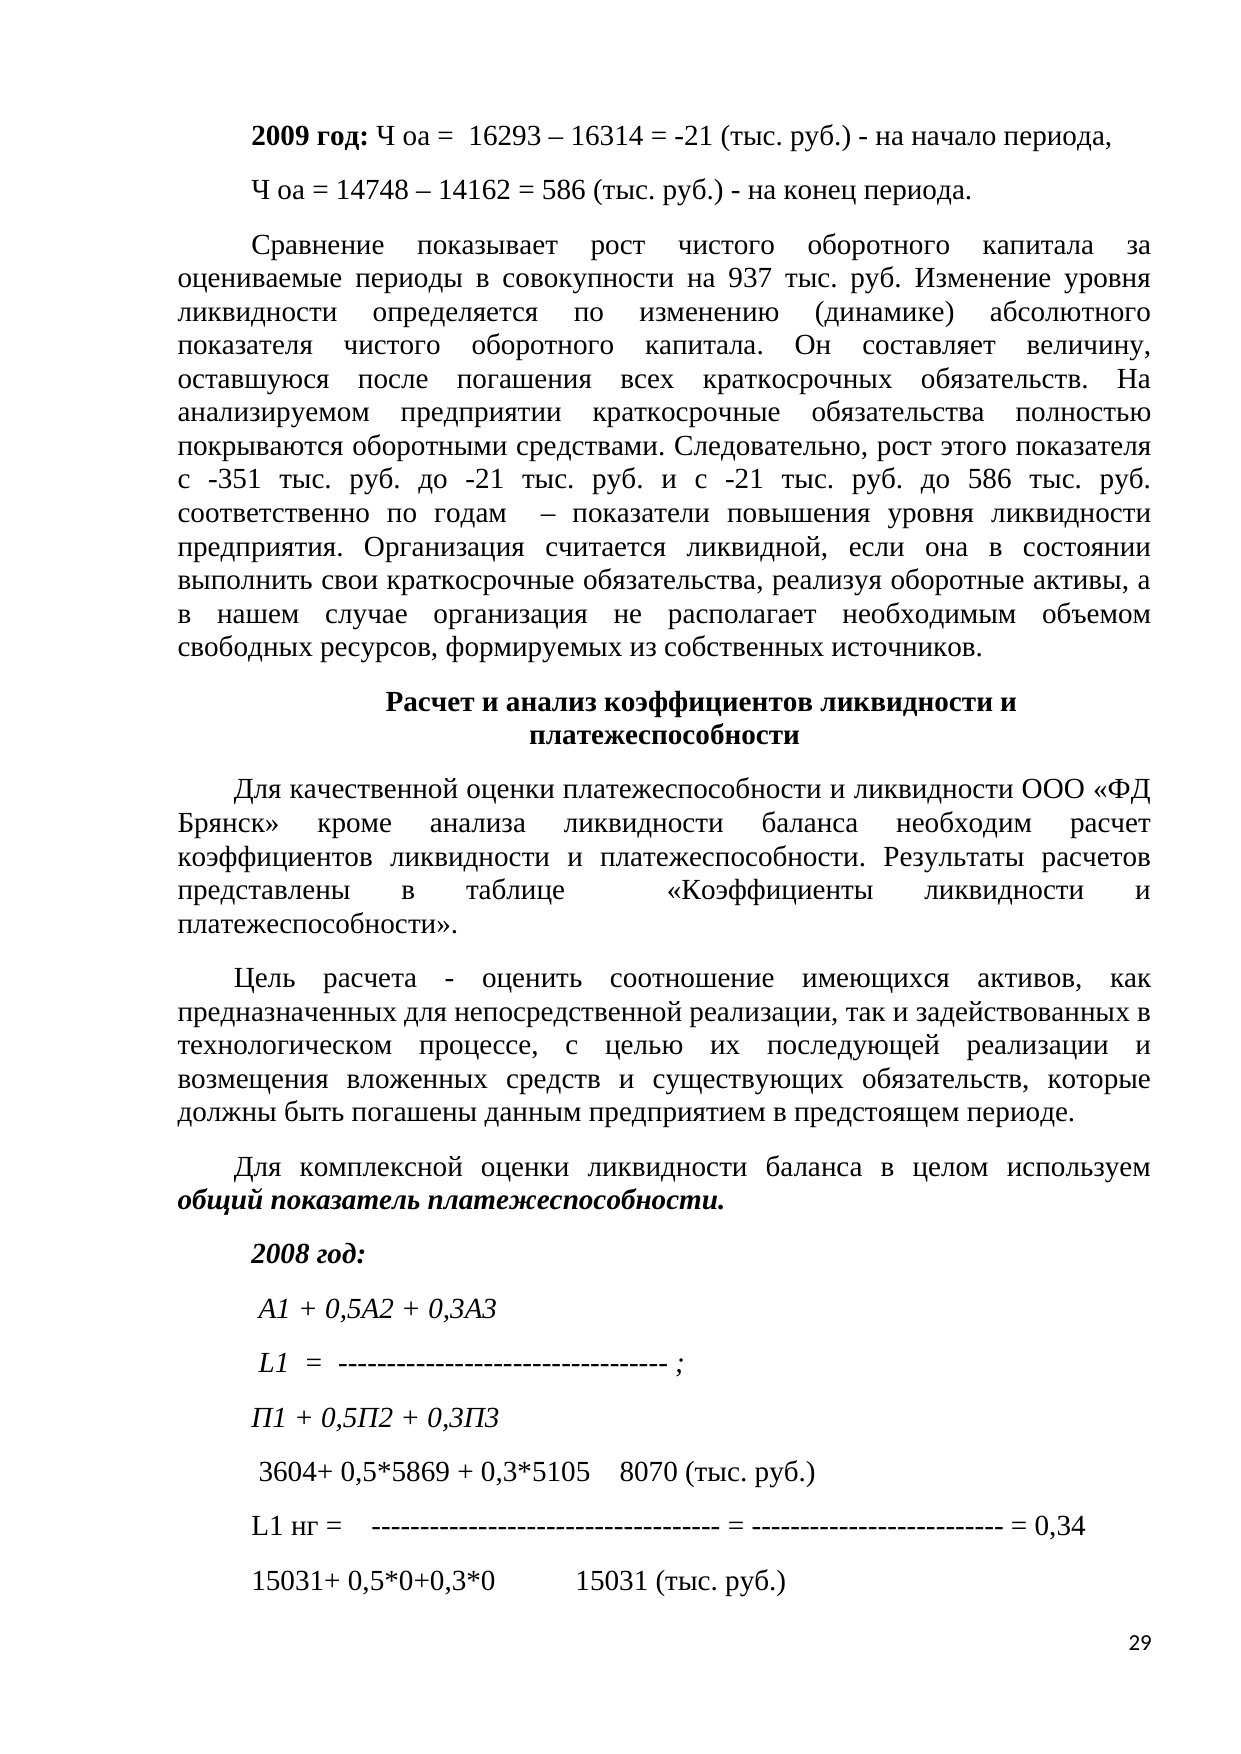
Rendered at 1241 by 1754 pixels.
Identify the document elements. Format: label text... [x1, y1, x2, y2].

text Для качественной оценки платежеспособности и ликвидности ООО «ФД Брянск» кроме анализа ликвидности баланса необходим расчет коэффициентов ликвидности и платежеспособности. Результаты расчетов представлены в таблице «Коэффициенты ликвидности и платежеспособности». [177, 772, 1152, 939]
text L1 нг = ------------------------------------ = -------------------------- = 0,34 [177, 1508, 1152, 1542]
text Сравнение показывает рост чистого оборотного капитала за оцениваемые периоды в совокупности на 937 тыс. руб. Изменение уровня ликвидности определяется по изменению (динамике) абсолютного показателя чистого оборотного капитала. Он составляет величину, оставшуюся после погашения всех краткосрочных обязательств. На анализируемом предприятии краткосрочные обязательства полностью покрываются оборотными средствами. Следовательно, рост этого показателя с -351 тыс. руб. до -21 тыс. руб. и с -21 тыс. руб. до 586 тыс. руб. соответственно по годам – показатели повышения уровня ликвидности предприятия. Организация считается ликвидной, если она в состоянии выполнить свои краткосрочные обязательства, реализуя оборотные активы, а в нашем случае организация не располагает необходимым объемом свободных ресурсов, формируемых из собственных источников. [177, 227, 1152, 663]
text 2009 год: Ч оа = 16293 – 16314 = -21 (тыс. руб.) - на начало периода, [177, 118, 1152, 152]
text Цель расчета - оценить соотношение имеющихся активов, как предназначенных для непосредственной реализации, так и задействованных в технологическом процессе, с целью их последующей реализации и возмещения вложенных средств и существующих обязательств, которые должны быть погашены данным предприятием в предстоящем периоде. [177, 960, 1152, 1128]
text 3604+ 0,5*5869 + 0,3*5105 8070 (тыс. руб.) [177, 1454, 1152, 1488]
text А1 + 0,5А2 + 0,3А3 [177, 1291, 1152, 1324]
text Расчет и анализ коэффициентов ликвидности и платежеспособности [177, 684, 1152, 751]
text 15031+ 0,5*0+0,3*0 15031 (тыс. руб.) [177, 1563, 1152, 1596]
text L1 = ---------------------------------- ; [177, 1345, 1152, 1379]
text 2008 год: [177, 1237, 1152, 1270]
text П1 + 0,5П2 + 0,3П3 [177, 1400, 1152, 1433]
text Для комплексной оценки ликвидности баланса в целом используем общий показатель платежеспособности. [177, 1149, 1152, 1216]
text Ч оа = 14748 – 14162 = 586 (тыс. руб.) - на конец периода. [177, 172, 1152, 206]
